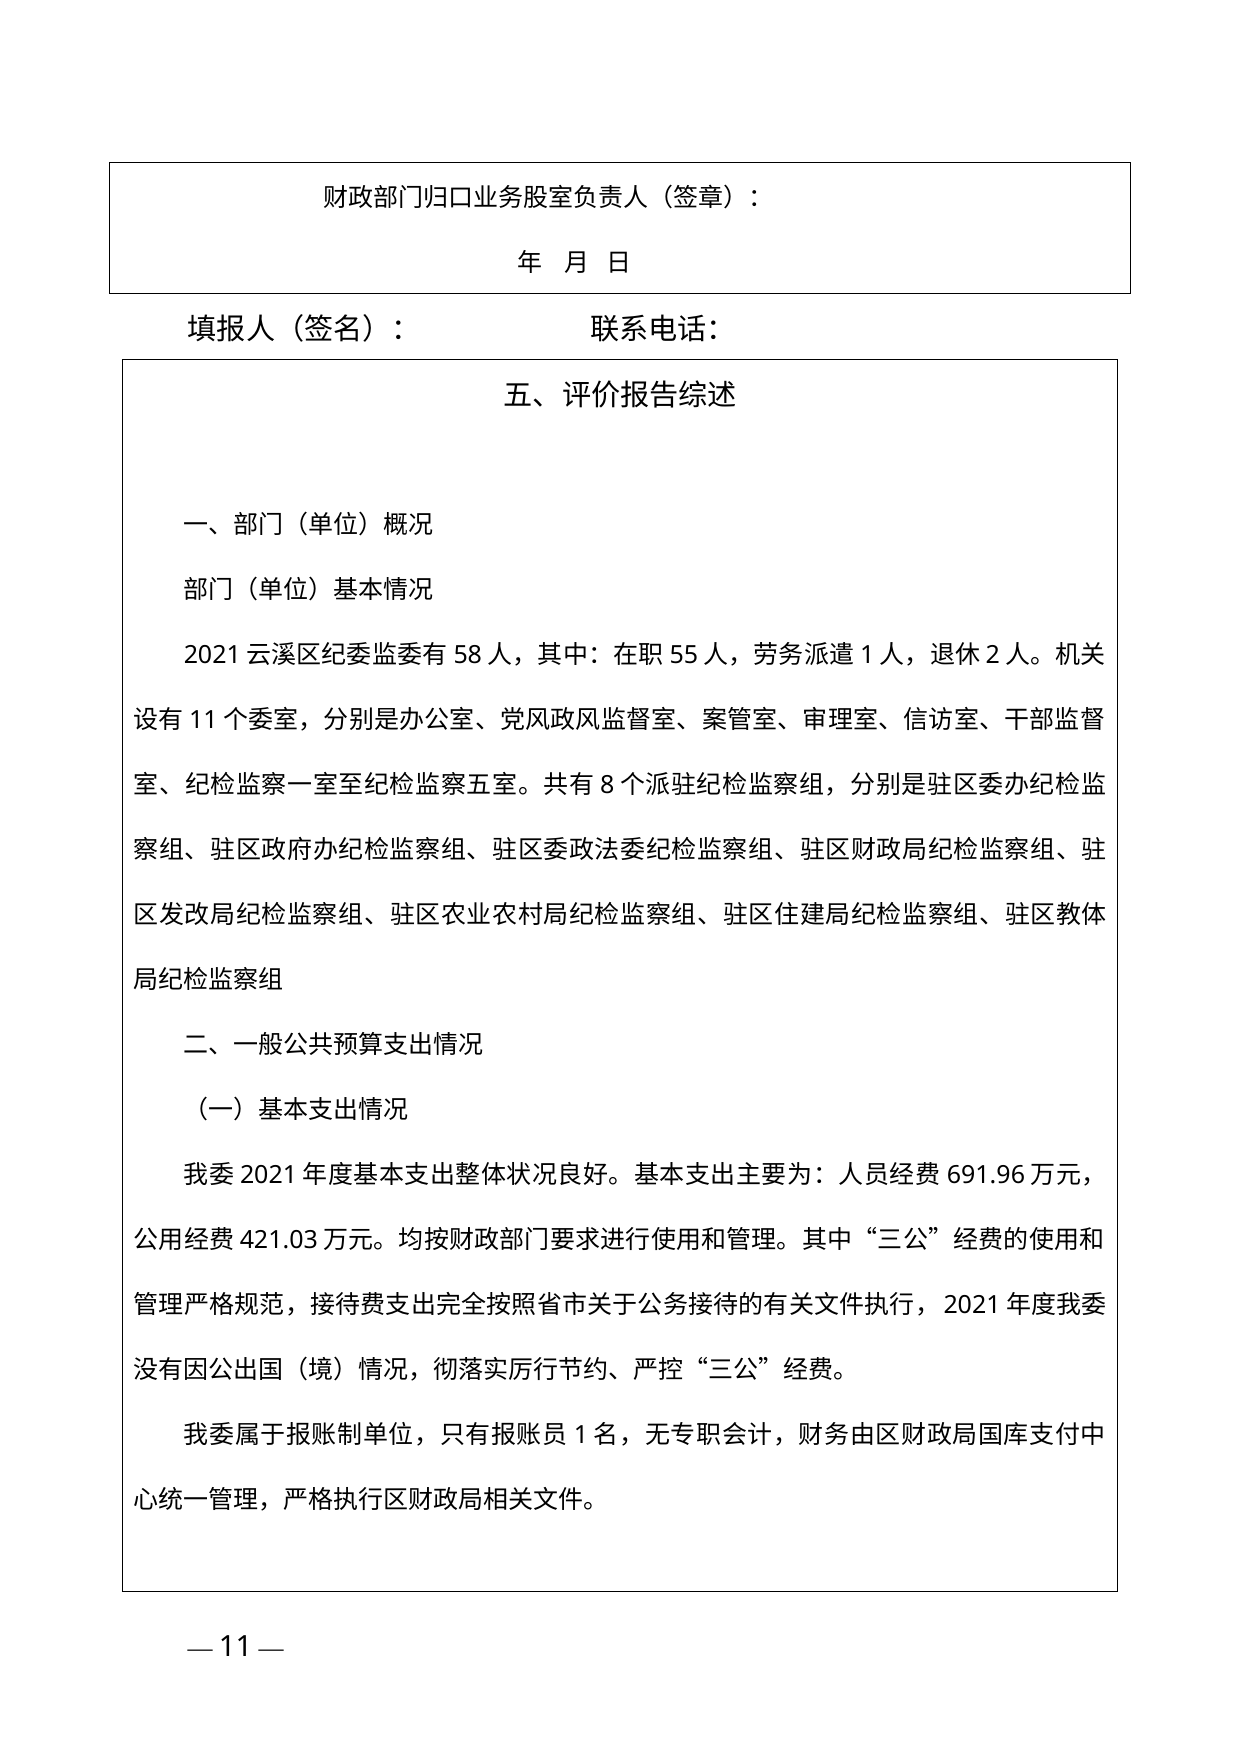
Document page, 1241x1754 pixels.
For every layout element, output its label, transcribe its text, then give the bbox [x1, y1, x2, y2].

text 填报人（签名）： 联系电话： [187, 294, 1053, 359]
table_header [123, 360, 1117, 1591]
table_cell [110, 163, 1130, 293]
